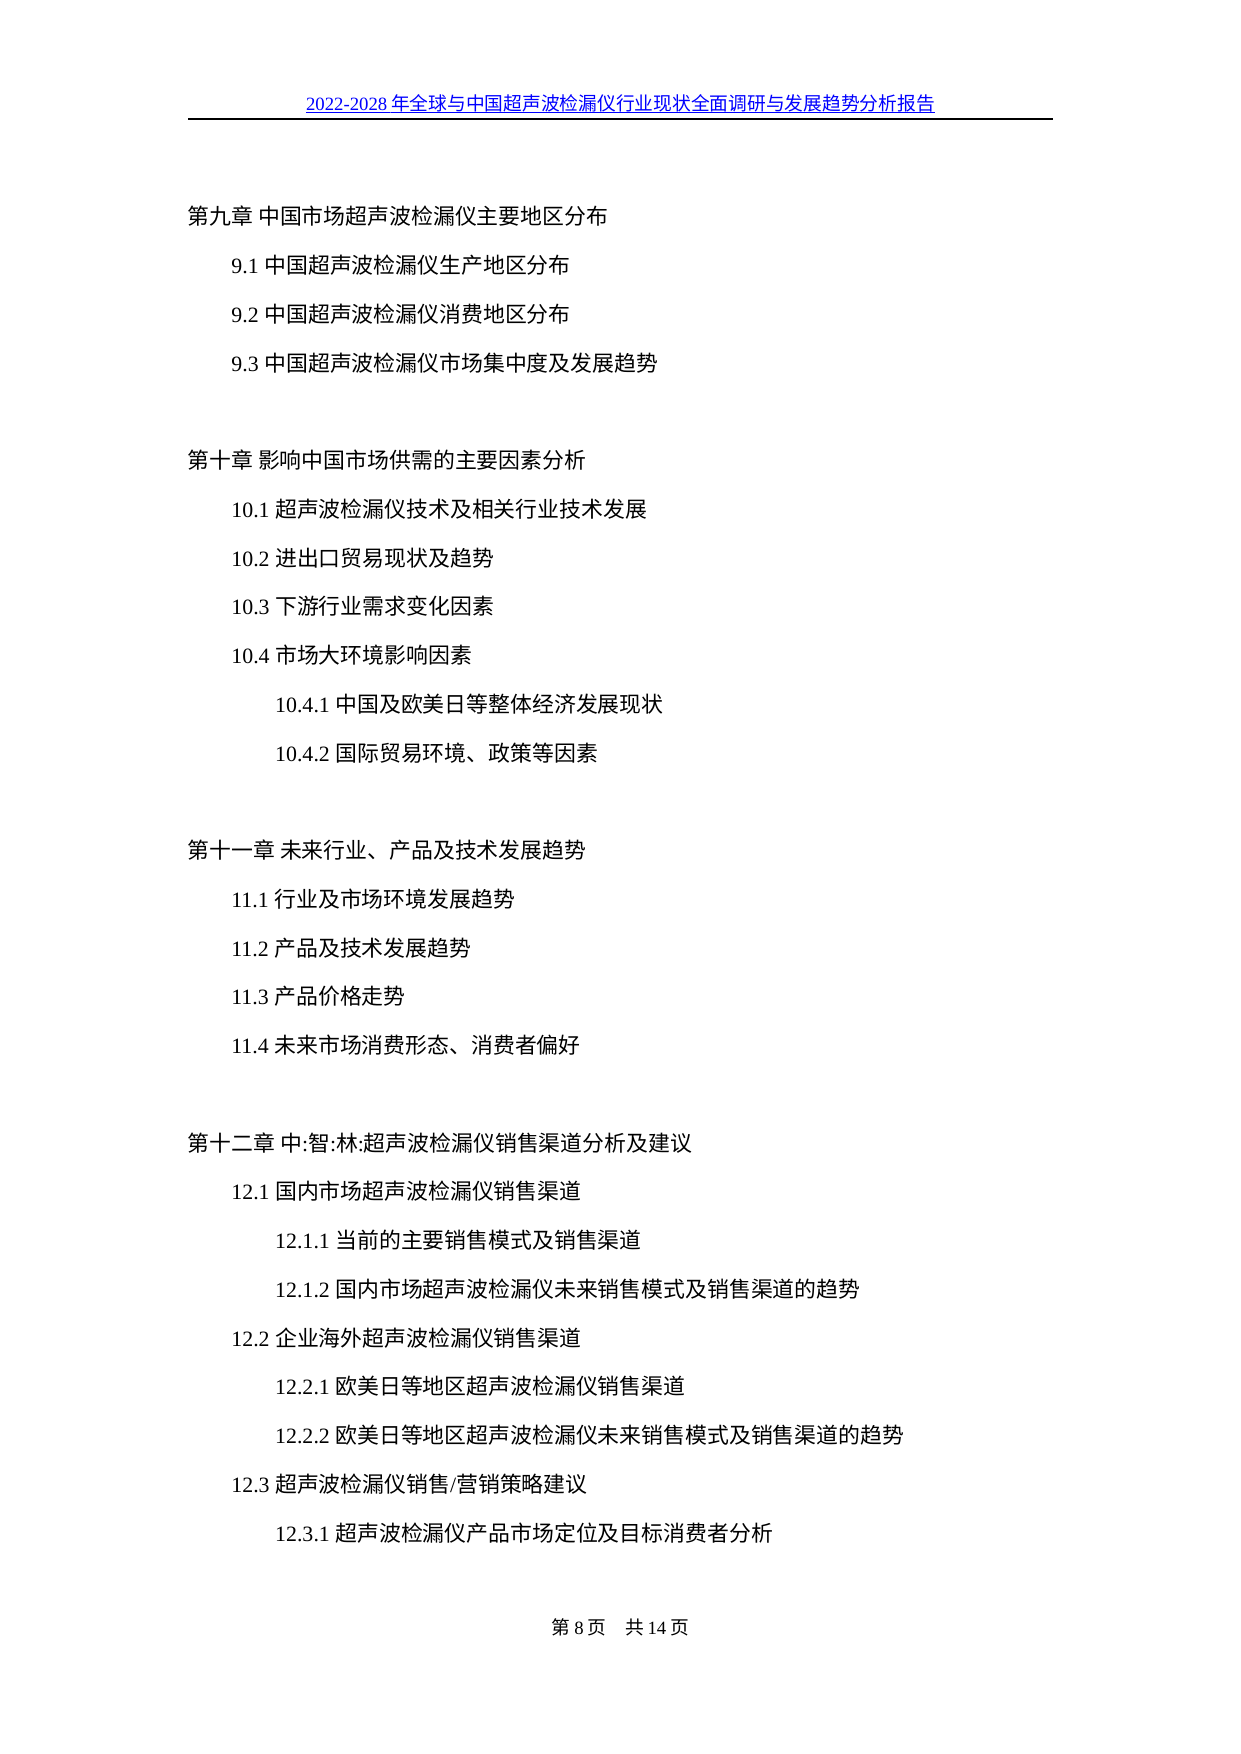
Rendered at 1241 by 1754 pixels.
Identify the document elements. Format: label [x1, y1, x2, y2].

text [187, 150, 1053, 1548]
